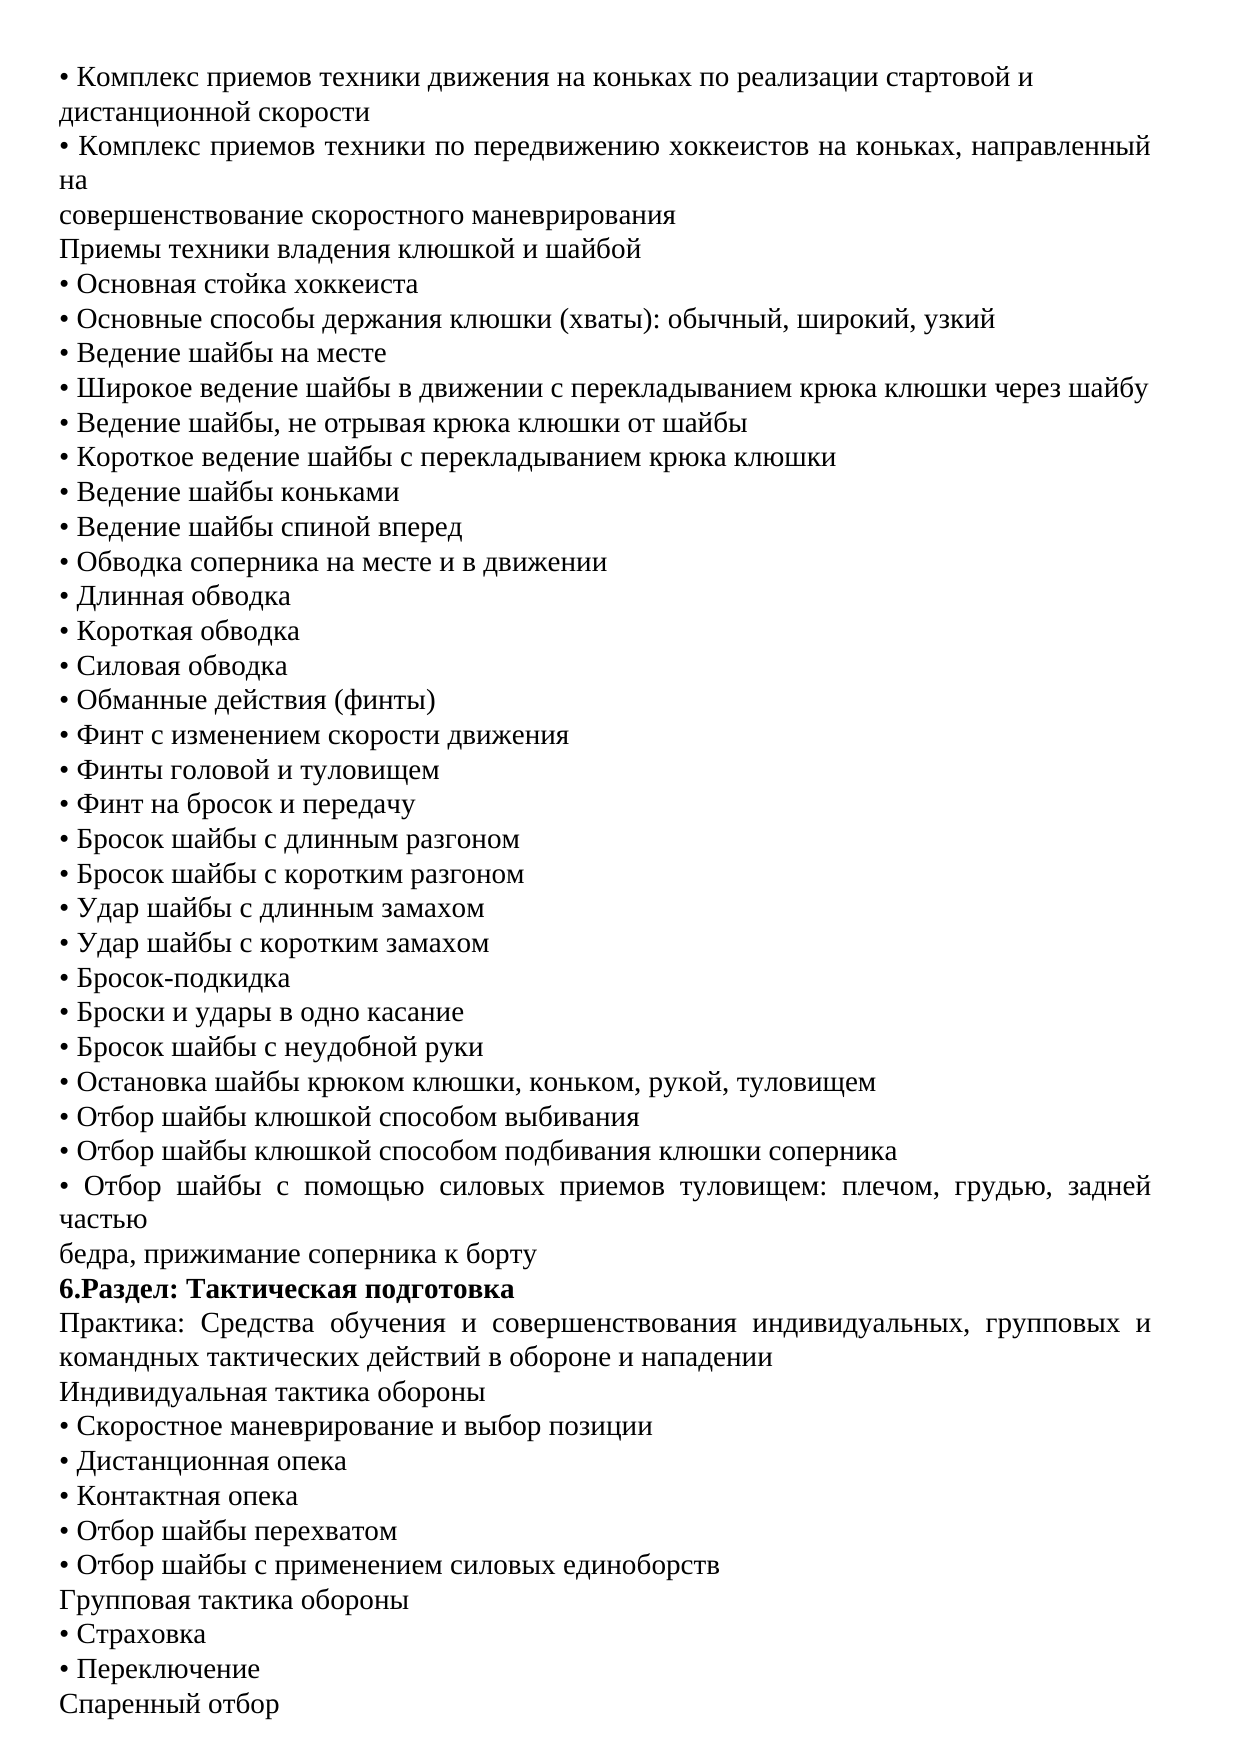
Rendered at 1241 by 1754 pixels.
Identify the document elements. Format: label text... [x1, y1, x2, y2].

text • Страховка [59, 1617, 1152, 1650]
text • Бросок шайбы с коротким разгоном [59, 856, 1152, 889]
text • Отбор шайбы клюшкой способом выбивания [59, 1099, 1152, 1132]
text • Финт на бросок и передачу [59, 786, 1152, 820]
text • Контактная опека [59, 1478, 1152, 1511]
text • Обманные действия (финты) [59, 682, 1152, 716]
text 6.Раздел: Тактическая подготовка [59, 1271, 1152, 1304]
text • Бросок шайбы с длинным разгоном [59, 821, 1152, 855]
text • Переключение [59, 1651, 1152, 1685]
text • Ведение шайбы коньками [59, 474, 1152, 508]
text • Отбор шайбы клюшкой способом подбивания клюшки соперника [59, 1133, 1152, 1167]
text • Ведение шайбы, не отрывая крюка клюшки от шайбы [59, 405, 1152, 438]
text • Удар шайбы с длинным замахом [59, 891, 1152, 924]
text • Остановка шайбы крюком клюшки, коньком, рукой, туловищем [59, 1064, 1152, 1097]
text • Броски и удары в одно касание [59, 994, 1152, 1028]
text совершенствование скоростного маневрирования [59, 197, 1152, 230]
text • Отбор шайбы перехватом [59, 1513, 1152, 1546]
text • Длинная обводка [59, 578, 1152, 612]
text • Финт с изменением скорости движения [59, 717, 1152, 751]
text • Обводка соперника на месте и в движении [59, 544, 1152, 577]
text Групповая тактика обороны [59, 1582, 1152, 1616]
text Приемы техники владения клюшкой и шайбой [59, 231, 1152, 265]
text • Силовая обводка [59, 648, 1152, 681]
text • Бросок-подкидка [59, 960, 1152, 993]
text • Бросок шайбы с неудобной руки [59, 1029, 1152, 1063]
text • Основная стойка хоккеиста [59, 266, 1152, 300]
text • Основные способы держания клюшки (хваты): обычный, широкий, узкий [59, 301, 1152, 334]
text • Ведение шайбы спиной вперед [59, 509, 1152, 542]
text • Отбор шайбы с применением силовых единоборств [59, 1547, 1152, 1581]
text • Короткое ведение шайбы с перекладыванием крюка клюшки [59, 439, 1152, 473]
text • Дистанционная опека [59, 1443, 1152, 1477]
text • Комплекс приемов техники по передвижению хоккеистов на коньках, направленный на [59, 128, 1152, 196]
text • Финты головой и туловищем [59, 752, 1152, 785]
text • Короткая обводка [59, 613, 1152, 647]
text • Ведение шайбы на месте [59, 336, 1152, 369]
text • Широкое ведение шайбы в движении с перекладыванием крюка клюшки через шайбу [59, 370, 1152, 404]
text Индивидуальная тактика обороны [59, 1374, 1152, 1407]
text • Удар шайбы с коротким замахом [59, 925, 1152, 959]
text дистанционной скорости [59, 94, 1152, 127]
text Спаренный отбор [59, 1686, 1152, 1719]
text • Отбор шайбы с помощью силовых приемов туловищем: плечом, грудью, задней частью [59, 1168, 1152, 1235]
text Практика: Средства обучения и совершенствования индивидуальных, групповых и командных тактических действий в обороне и нападении [59, 1306, 1152, 1373]
text бедра, прижимание соперника к борту [59, 1236, 1152, 1270]
text • Скоростное маневрирование и выбор позиции [59, 1408, 1152, 1442]
text • Комплекс приемов техники движения на коньках по реализации стартовой и [59, 59, 1152, 93]
